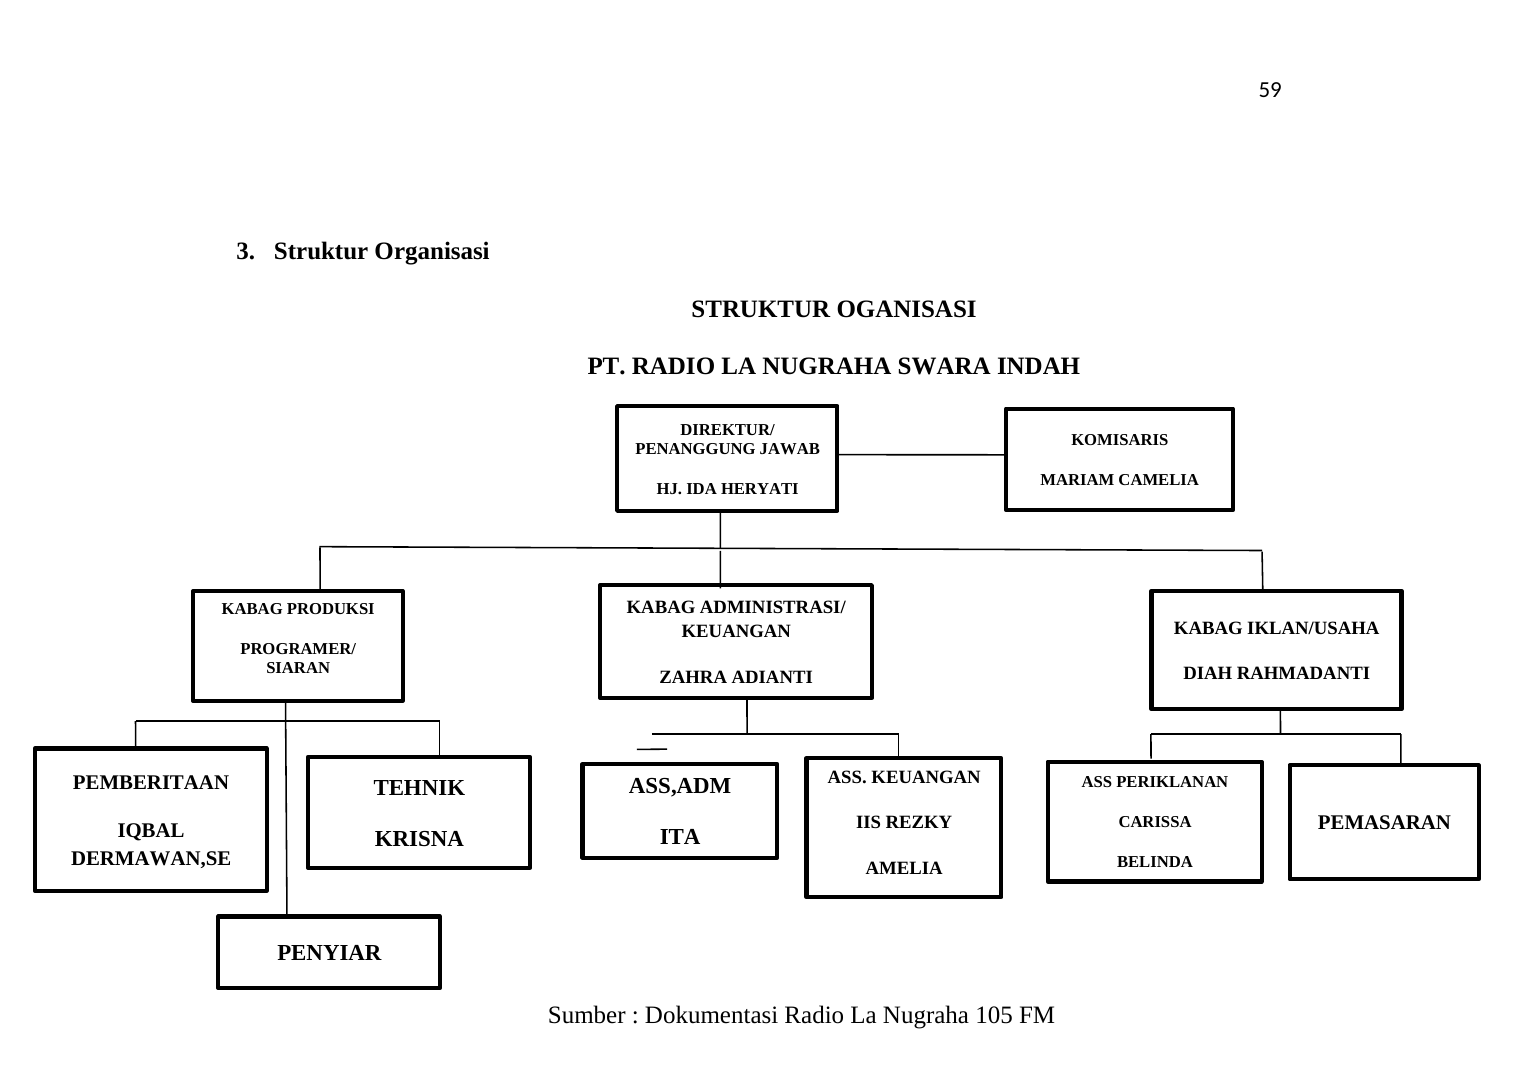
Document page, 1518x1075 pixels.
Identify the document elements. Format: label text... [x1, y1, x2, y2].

text STRUKTUR OGANISASI [311, 294, 1281, 322]
text PT. RADIO LA NUGRAHA SWARA INDAH [311, 351, 1281, 380]
list Struktur Organisasi [236, 236, 1281, 265]
